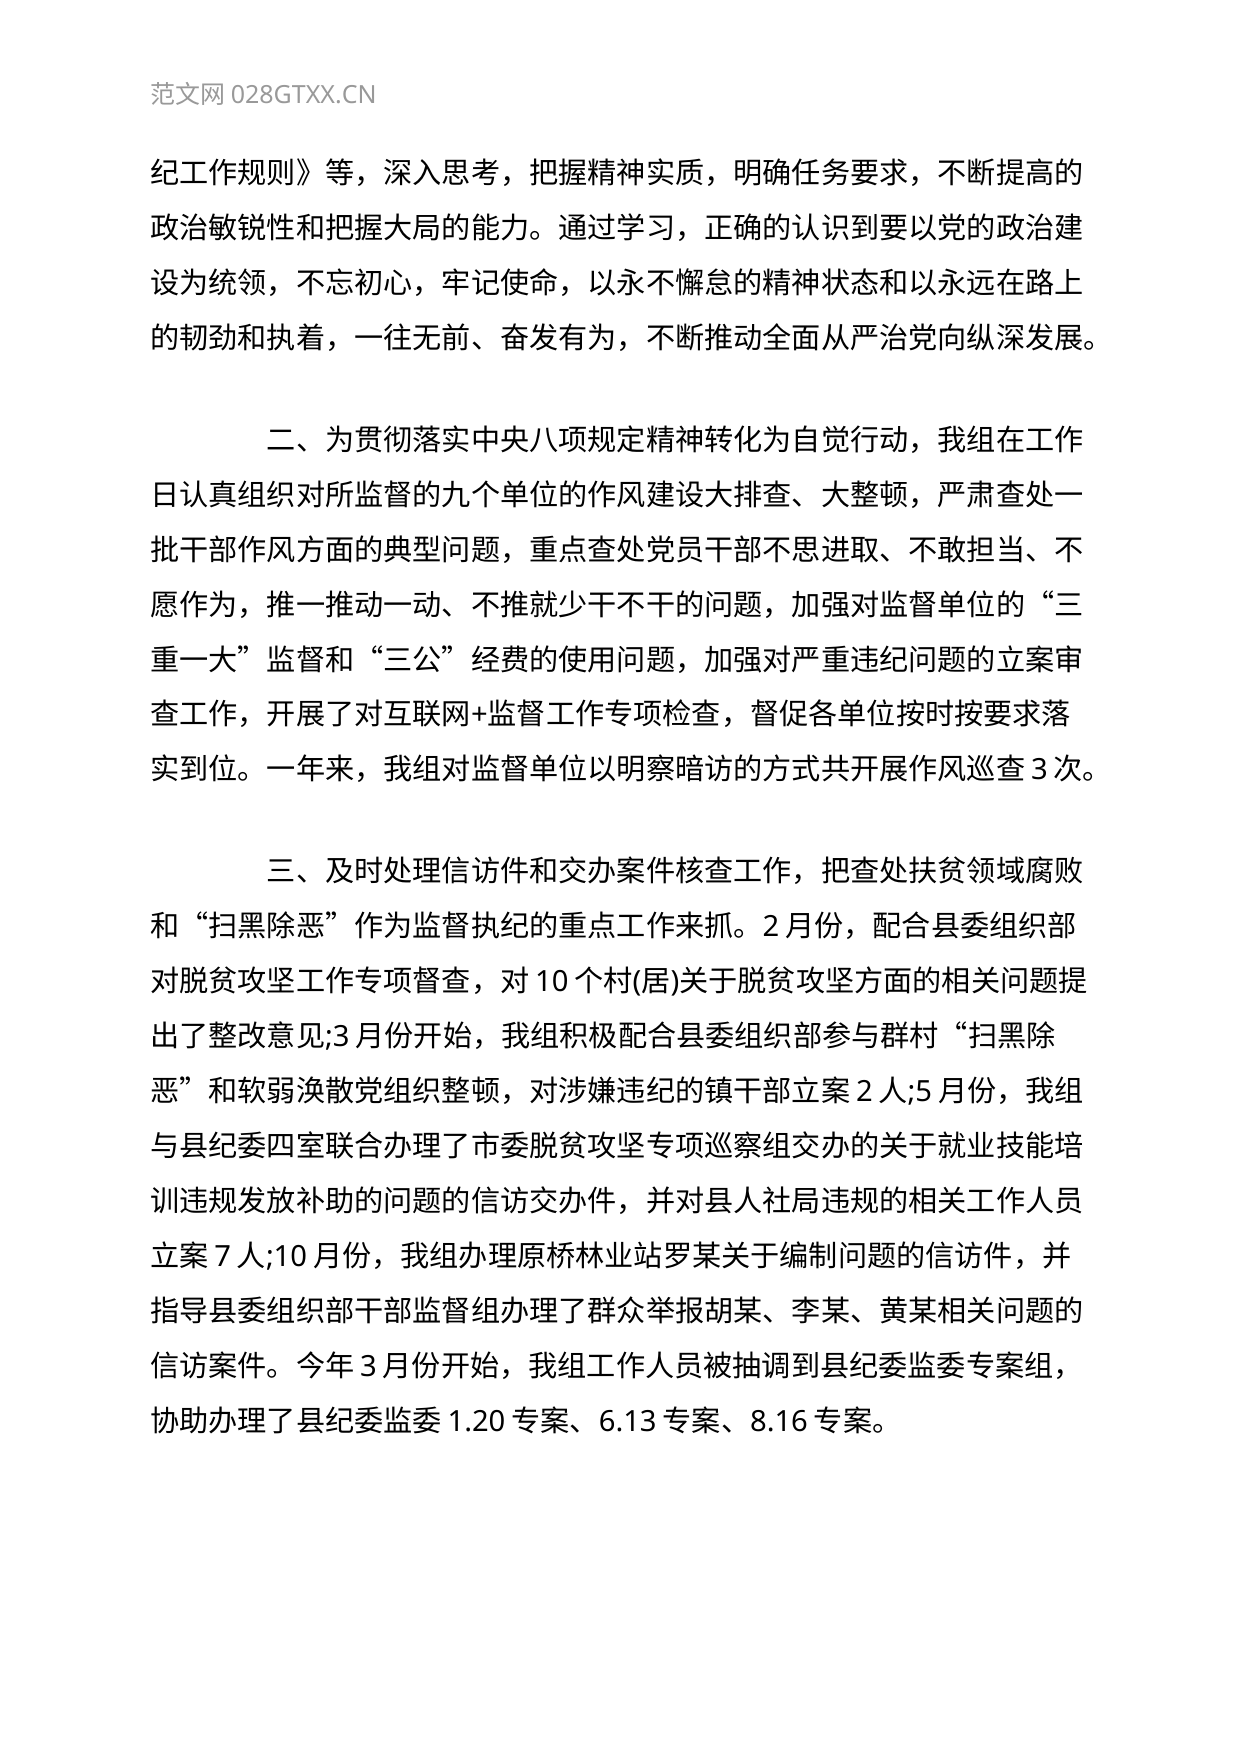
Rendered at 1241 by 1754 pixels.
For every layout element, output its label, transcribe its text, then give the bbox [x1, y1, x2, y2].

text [150, 150, 1090, 357]
text 二、为贯彻落实中央八项规定精神转化为自觉行动，我组在工作日认真组织对所监督的九个单位的作风建设大排查、大整顿，严肃查处一批干部作风方面的典型问题，重点查处党员干部不思进取、不敢担当、不愿作为，推一推动一动、不推就少干不干的问题，加强对监督单位的“三重一大”监督和“三公”经费的使用问题，加强对严重违纪问题的立案审查工作，开展了对互联网+监督工作专项检查，督促各单位按时按要求落实到位。一年来，我组对监督单位以明察暗访的方式共开展作风巡查3次。 [150, 416, 1090, 788]
text 三、及时处理信访件和交办案件核查工作，把查处扶贫领域腐败和“扫黑除恶”作为监督执纪的重点工作来抓。2月份，配合县委组织部对脱贫攻坚工作专项督查，对10个村(居)关于脱贫攻坚方面的相关问题提出了整改意见;3月份开始，我组积极配合县委组织部参与群村“扫黑除恶”和软弱涣散党组织整顿，对涉嫌违纪的镇干部立案2人;5月份，我组与县纪委四室联合办理了市委脱贫攻坚专项巡察组交办的关于就业技能培训违规发放补助的问题的信访交办件，并对县人社局违规的相关工作人员立案7人;10月份，我组办理原桥林业站罗某关于编制问题的信访件，并指导县委组织部干部监督组办理了群众举报胡某、李某、黄某相关问题的信访案件。今年3月份开始，我组工作人员被抽调到县纪委监委专案组，协助办理了县纪委监委1.20专案、6.13专案、8.16专案。 [150, 848, 1090, 1440]
